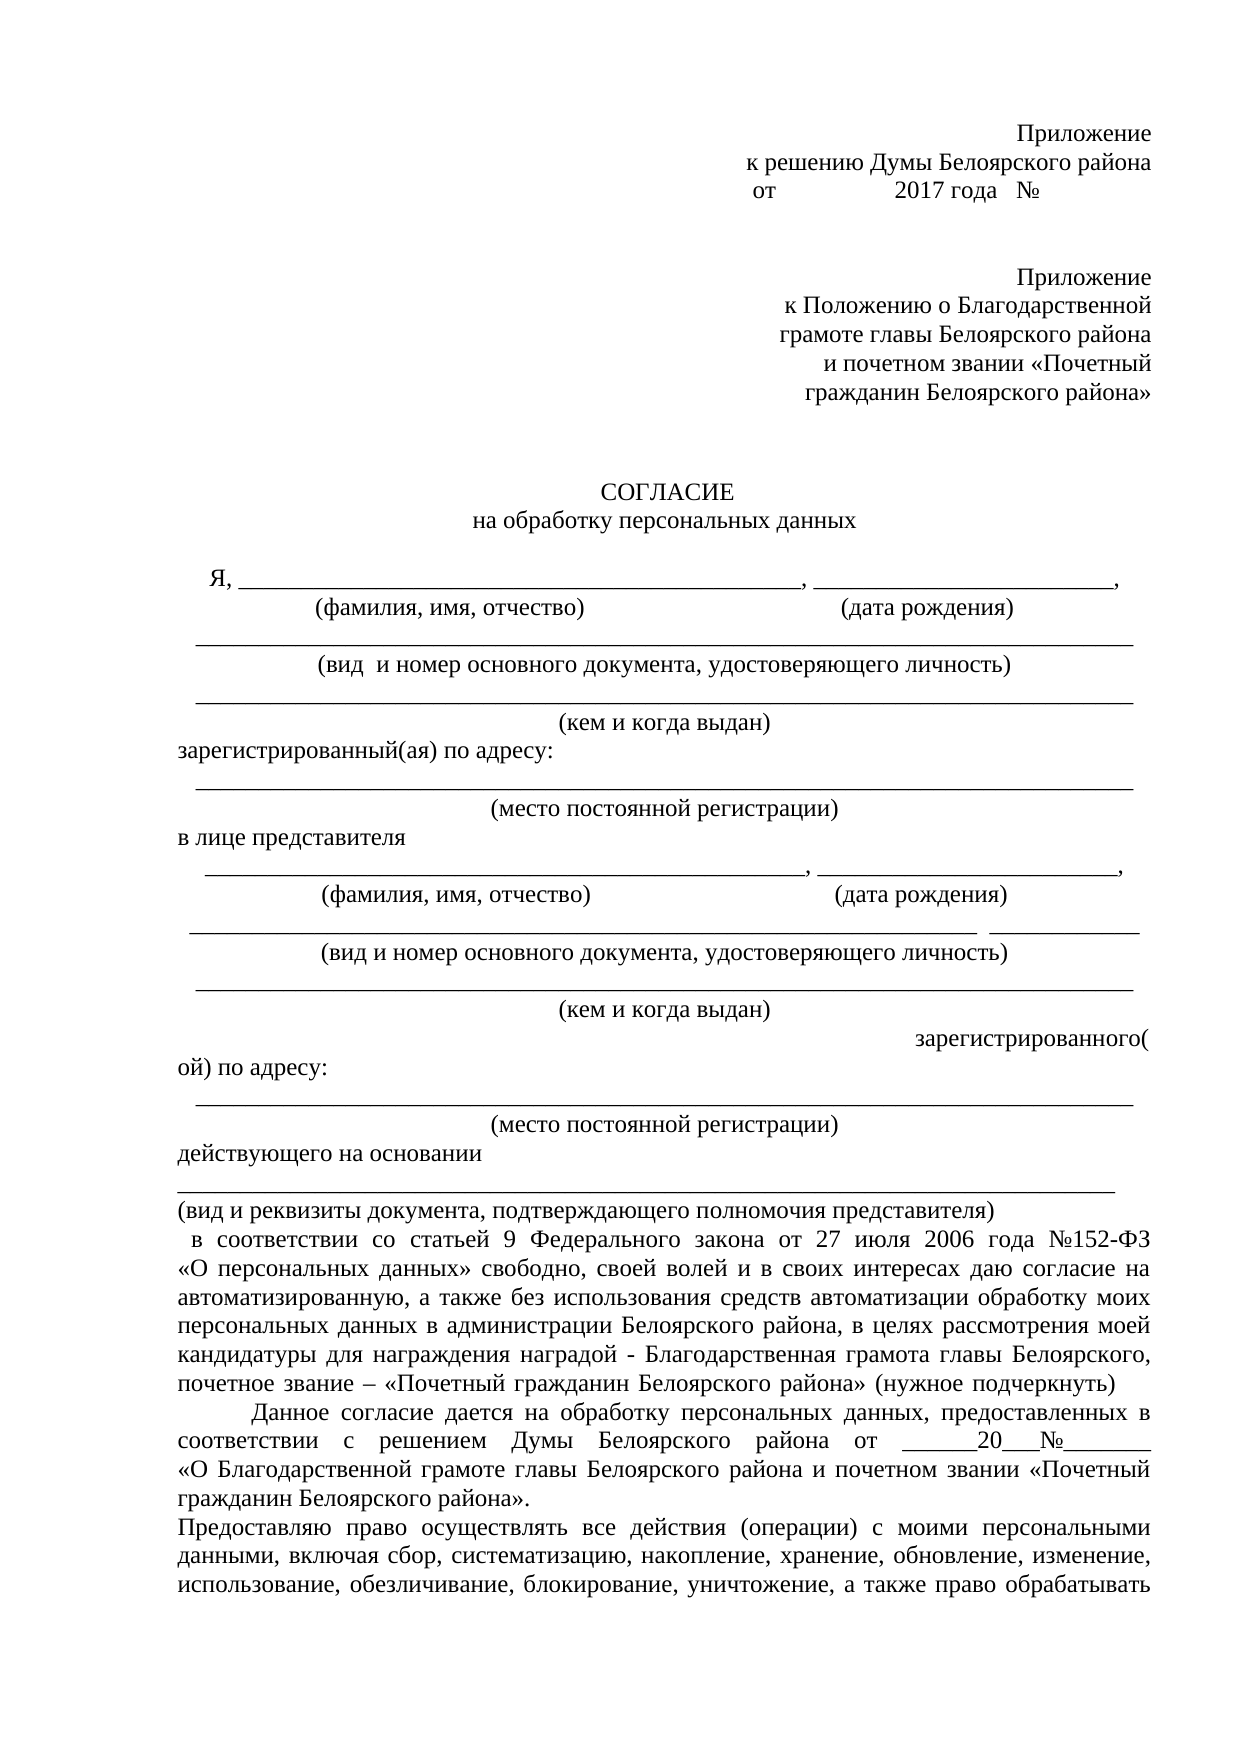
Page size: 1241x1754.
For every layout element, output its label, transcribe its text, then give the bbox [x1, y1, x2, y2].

text ___________________________________________________________________________ (место постоянной регистрации) [177, 764, 1152, 822]
text Приложение [177, 262, 1152, 291]
text ___________________________________________________________________________ (кем и когда выдан) [177, 678, 1152, 735]
text Приложение [177, 118, 1152, 147]
text ___________________________________________________________________________ (место постоянной регистрации) [177, 1080, 1152, 1138]
text СОГЛАСИЕ [177, 477, 1152, 505]
text зарегистрированный(ая) по адресу: [177, 735, 1152, 764]
text ___________________________________________________________________________ (вид и номер основного документа, удостоверяющего личность) [177, 620, 1152, 678]
text гражданин Белоярского района» [177, 377, 1152, 406]
text и почетном звании «Почетный [177, 348, 1152, 377]
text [177, 1512, 1152, 1598]
text Я, _____________________________________________, ________________________, (фамилия, имя, отчество) (дата рождения) [177, 563, 1152, 620]
text к Положению о Благодарственной [177, 291, 1152, 319]
text на обработку персональных данных [177, 505, 1152, 534]
text ___________________________________________________________________________ (кем и когда выдан) [177, 965, 1152, 1023]
text в соответствии со статьей 9 Федерального закона от 27 июля 2006 года №152-ФЗ «О персональных данных» свободно, своей волей и в своих интересах даю согласие на автоматизированную, а также без использования средств автоматизации обработку моих персональных данных в администрации Белоярского района, в целях рассмотрения моей кандидатуры для награждения наградой - Благодарственная грамота главы Белоярского, почетное звание – «Почетный гражданин Белоярского района» (нужное подчеркнуть) Данное согласие дается на обработку персональных данных, предоставленных в соответствии с решением Думы Белоярского района от ______20___№_______ «О Благодарственной грамоте главы Белоярского района и почетном звании «Почетный гражданин Белоярского района». [177, 1224, 1152, 1512]
text грамоте главы Белоярского района [177, 319, 1152, 348]
text к решению Думы Белоярского района [177, 147, 1152, 176]
text в лице представителя [177, 822, 1152, 850]
text от 2017 года № [177, 176, 1152, 204]
text действующего на основании [177, 1138, 1152, 1167]
text ___________________________________________________________________________ (вид и реквизиты документа, подтверждающего полномочия представителя) [177, 1167, 1152, 1224]
text зарегистрированного(ой) по адресу: [177, 1023, 1152, 1080]
text ________________________________________________, ________________________, (фамилия, имя, отчество) (дата рождения) _______________________________________________________________ ____________ (вид и номер основного документа, удостоверяющего личность) [177, 850, 1152, 965]
